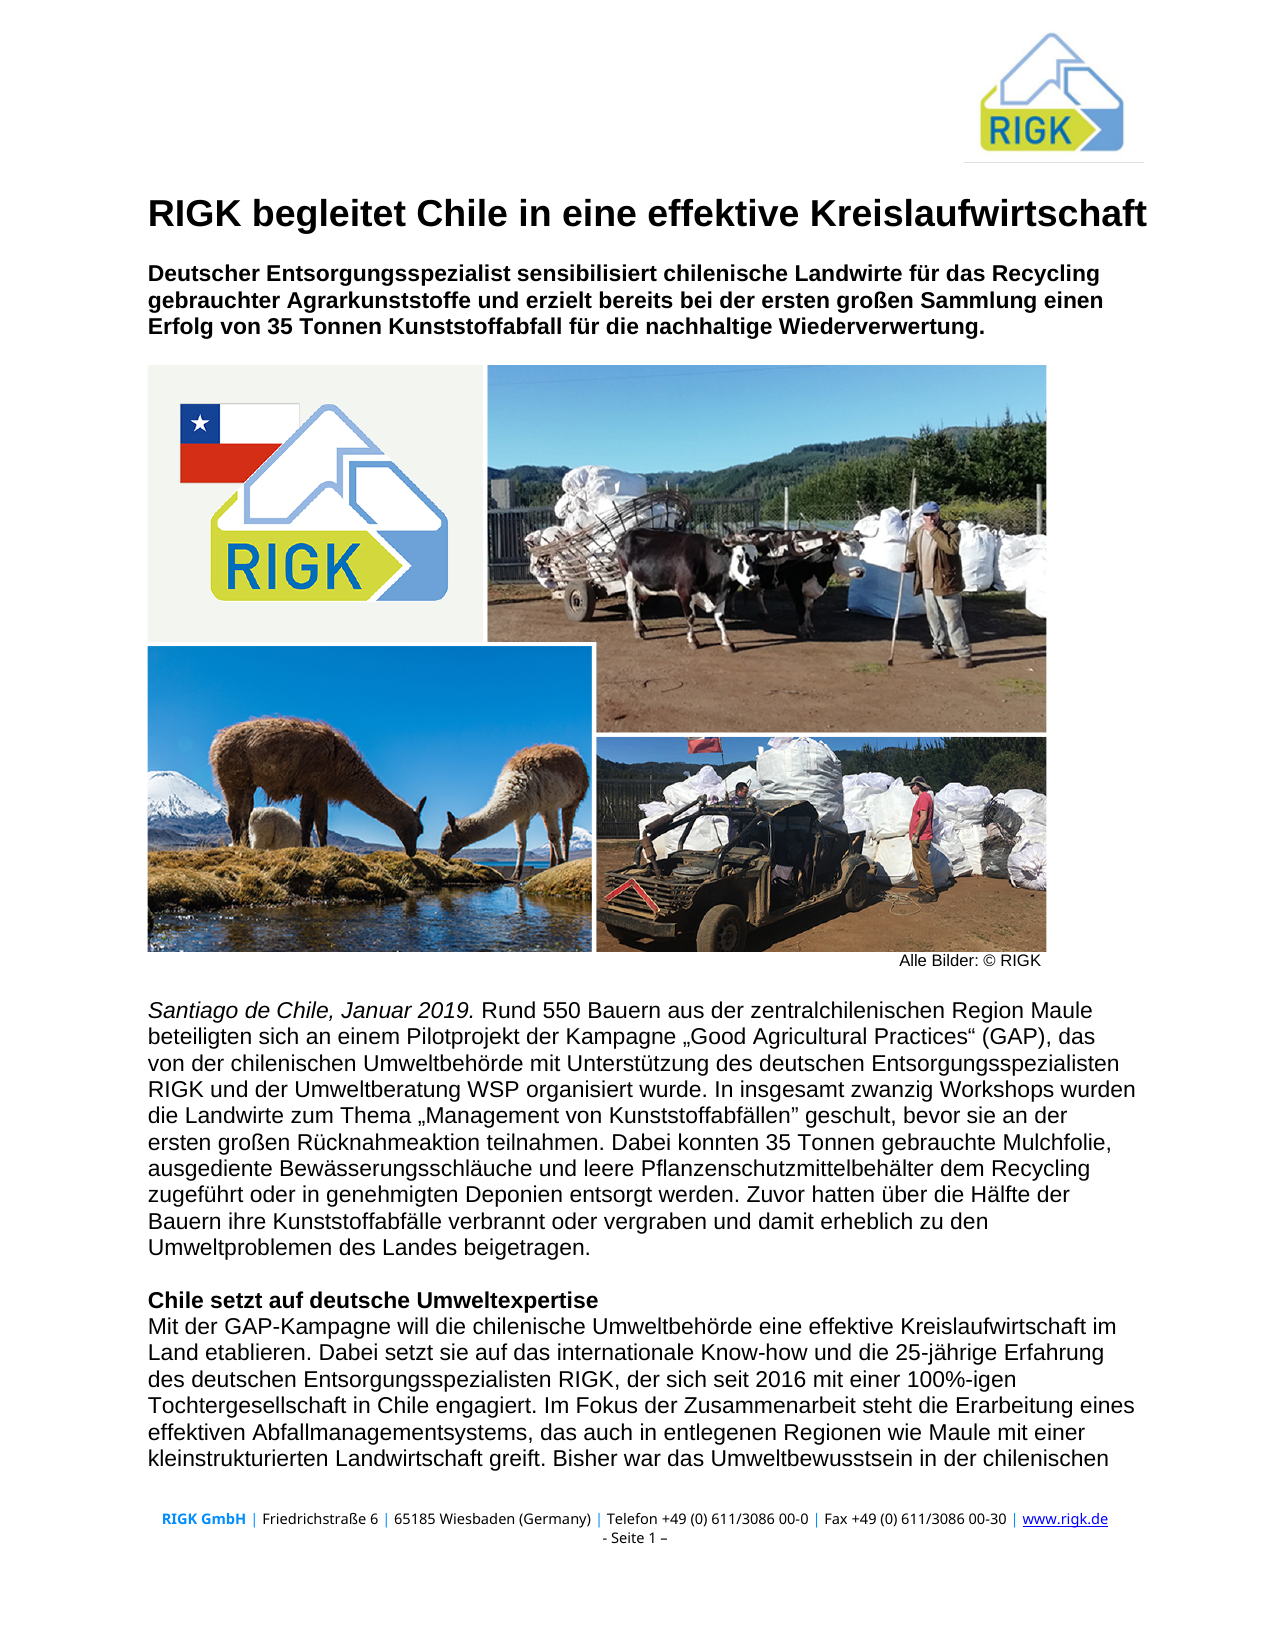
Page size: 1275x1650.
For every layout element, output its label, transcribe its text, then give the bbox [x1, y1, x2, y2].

text Mit der GAP-Kampagne will die chilenische Umweltbehörde eine effektive Kreislaufwirtschaft im Land etablieren. Dabei setzt sie auf das internationale Know-how und die 25-jährige Erfahrung des deutschen Entsorgungsspezialisten RIGK, der sich seit 2016 mit einer 100%-igen Tochtergesellschaft in Chile engagiert. Im Fokus der Zusammenarbeit steht die Erarbeitung eines effektiven Abfallmanagementsystems, das auch in entlegenen Regionen wie Maule mit einer kleinstrukturierten Landwirtschaft greift. Bisher war das Umweltbewusstsein in der chilenischen [148, 1313, 1137, 1471]
text Deutscher Entsorgungsspezialist sensibilisiert chilenische Landwirte für das Recycling gebrauchter Agrarkunststoffe und erzielt bereits bei der ersten großen Sammlung einen Erfolg von 35 Tonnen Kunststoffabfall für die nachhaltige Wiederverwertung. [148, 260, 1137, 339]
text RIGK begleitet Chile in eine effektive Kreislaufwirtschaft [148, 191, 1152, 234]
text Alle Bilder: © RIGK [811, 951, 1137, 970]
text Chile setzt auf deutsche Umweltexpertise [148, 1287, 1137, 1313]
text Santiago de Chile, Januar 2019. Rund 550 Bauern aus der zentralchilenischen Region Maule beteiligten sich an einem Pilotprojekt der Kampagne „Good Agricultural Practices“ (GAP), das von der chilenischen Umweltbehörde mit Unterstützung des deutschen Entsorgungsspezialisten RIGK und der Umweltberatung WSP organisiert wurde. In insgesamt zwanzig Workshops wurden die Landwirte zum Thema „Management von Kunststoffabfällen” geschult, bevor sie an der ersten großen Rücknahmeaktion teilnahmen. Dabei konnten 35 Tonnen gebrauchte Mulchfolie, ausgediente Bewässerungsschläuche und leere Pflanzenschutzmittelbehälter dem Recycling zugeführt oder in genehmigten Deponien entsorgt werden. Zuvor hatten über die Hälfte der Bauern ihre Kunststoffabfälle verbrannt oder vergraben und damit erheblich zu den Umweltproblemen des Landes beigetragen. [148, 997, 1137, 1260]
picture [962, 27, 1144, 162]
picture [147, 365, 1047, 952]
